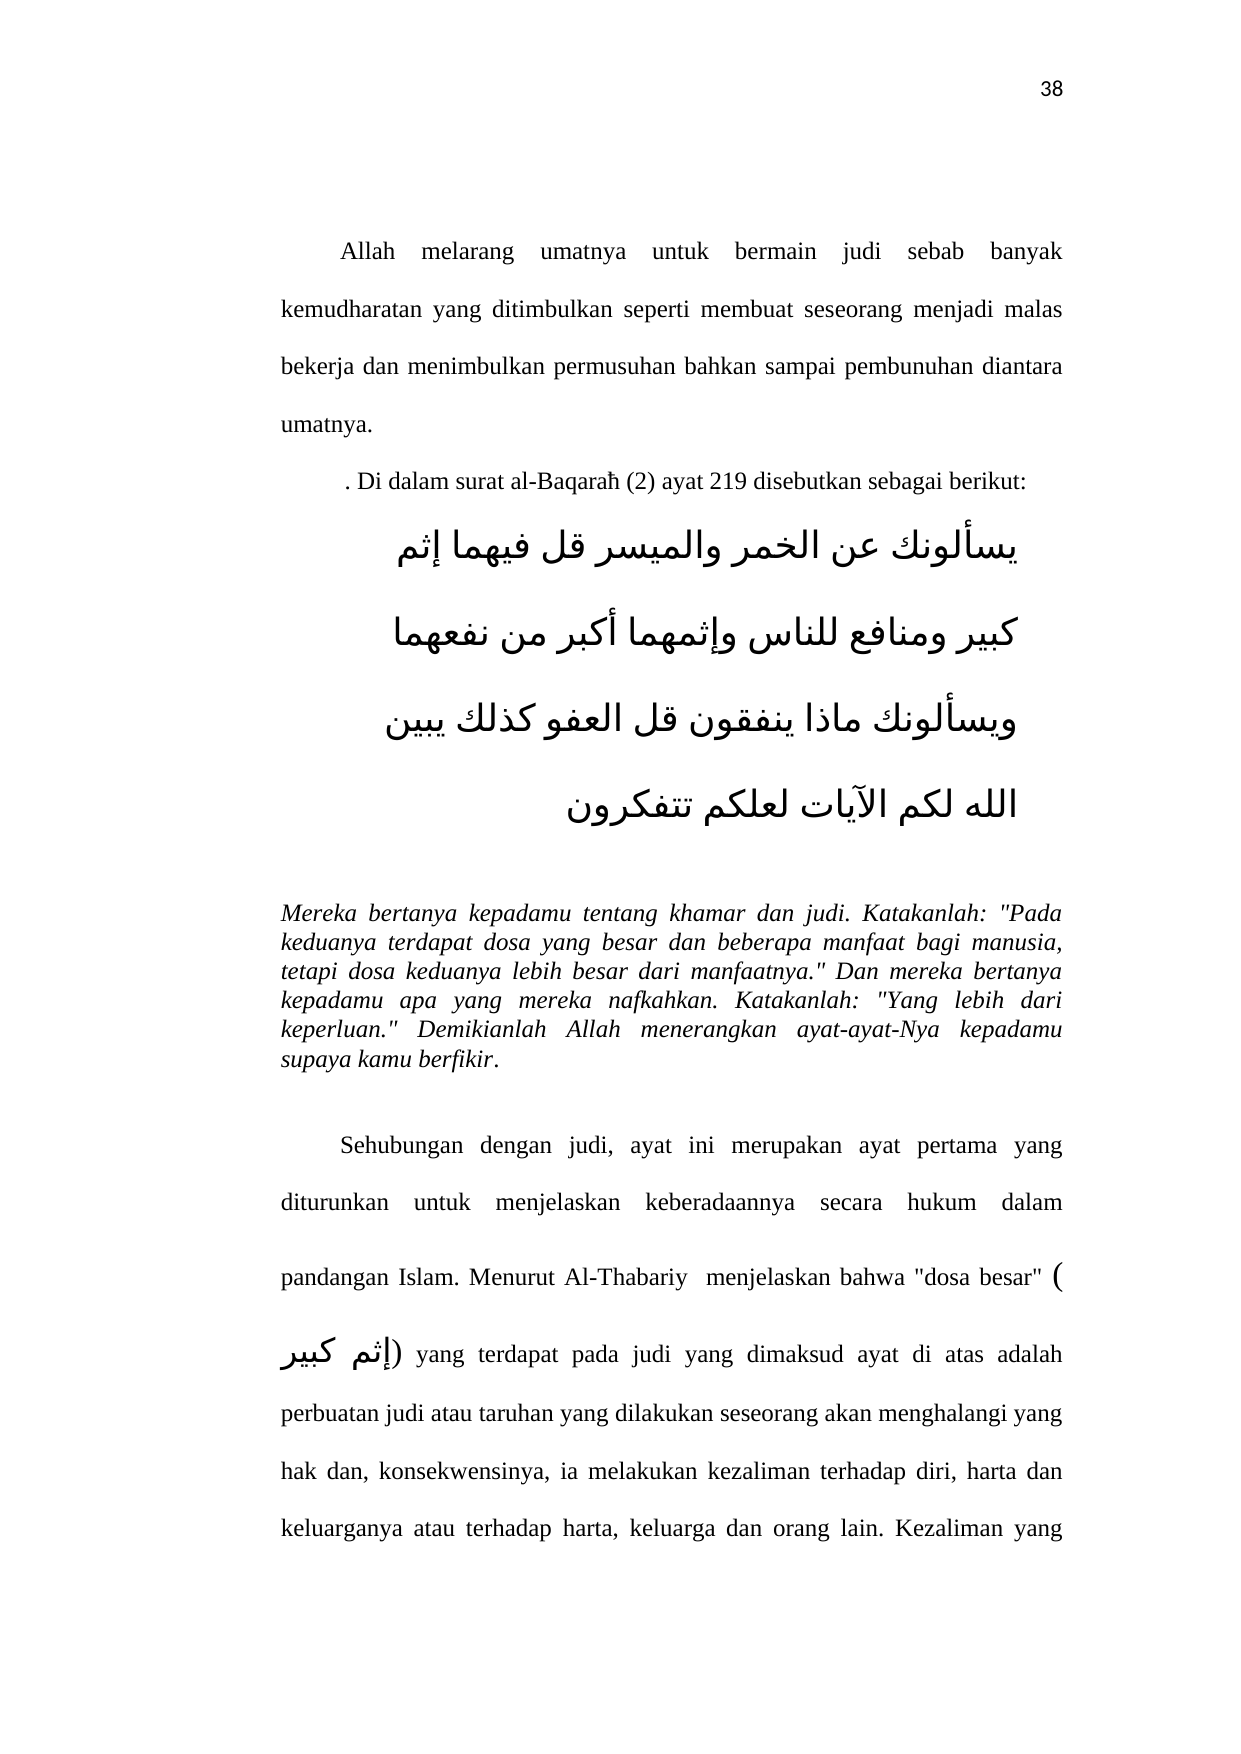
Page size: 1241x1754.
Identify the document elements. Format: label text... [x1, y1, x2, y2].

text Mereka bertanya kepadamu tentang khamar dan judi. Katakanlah: "Pada keduanya terdapat dosa yang besar dan beberapa manfaat bagi manusia, tetapi dosa keduanya lebih besar dari manfaatnya." Dan mereka bertanya kepadamu apa yang mereka nafkahkan. Katakanlah: "Yang lebih dari keperluan." Demikianlah Allah menerangkan ayat-ayat-Nya kepadamu supaya kamu berfikir. [281, 897, 1063, 1072]
text يسألونك عن الخمر والميسر قل فيهما إثم كبير ومنافع للناس وإثمهما أكبر من نفعهما ويسألونك ماذا ينفقون قل العفو كذلك يبين الله لكم الآيات لعلكم تتفكرون [354, 524, 1019, 826]
list . Di dalam surat al-Baqaraħ (2) ayat 219 disebutkan sebagai berikut: [281, 466, 1063, 495]
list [281, 1130, 1063, 1542]
list Allah melarang umatnya untuk bermain judi sebab banyak kemudharatan yang ditimbulkan seperti membuat seseorang menjadi malas bekerja dan menimbulkan permusuhan bahkan sampai pembunuhan diantara umatnya. [281, 236, 1063, 437]
